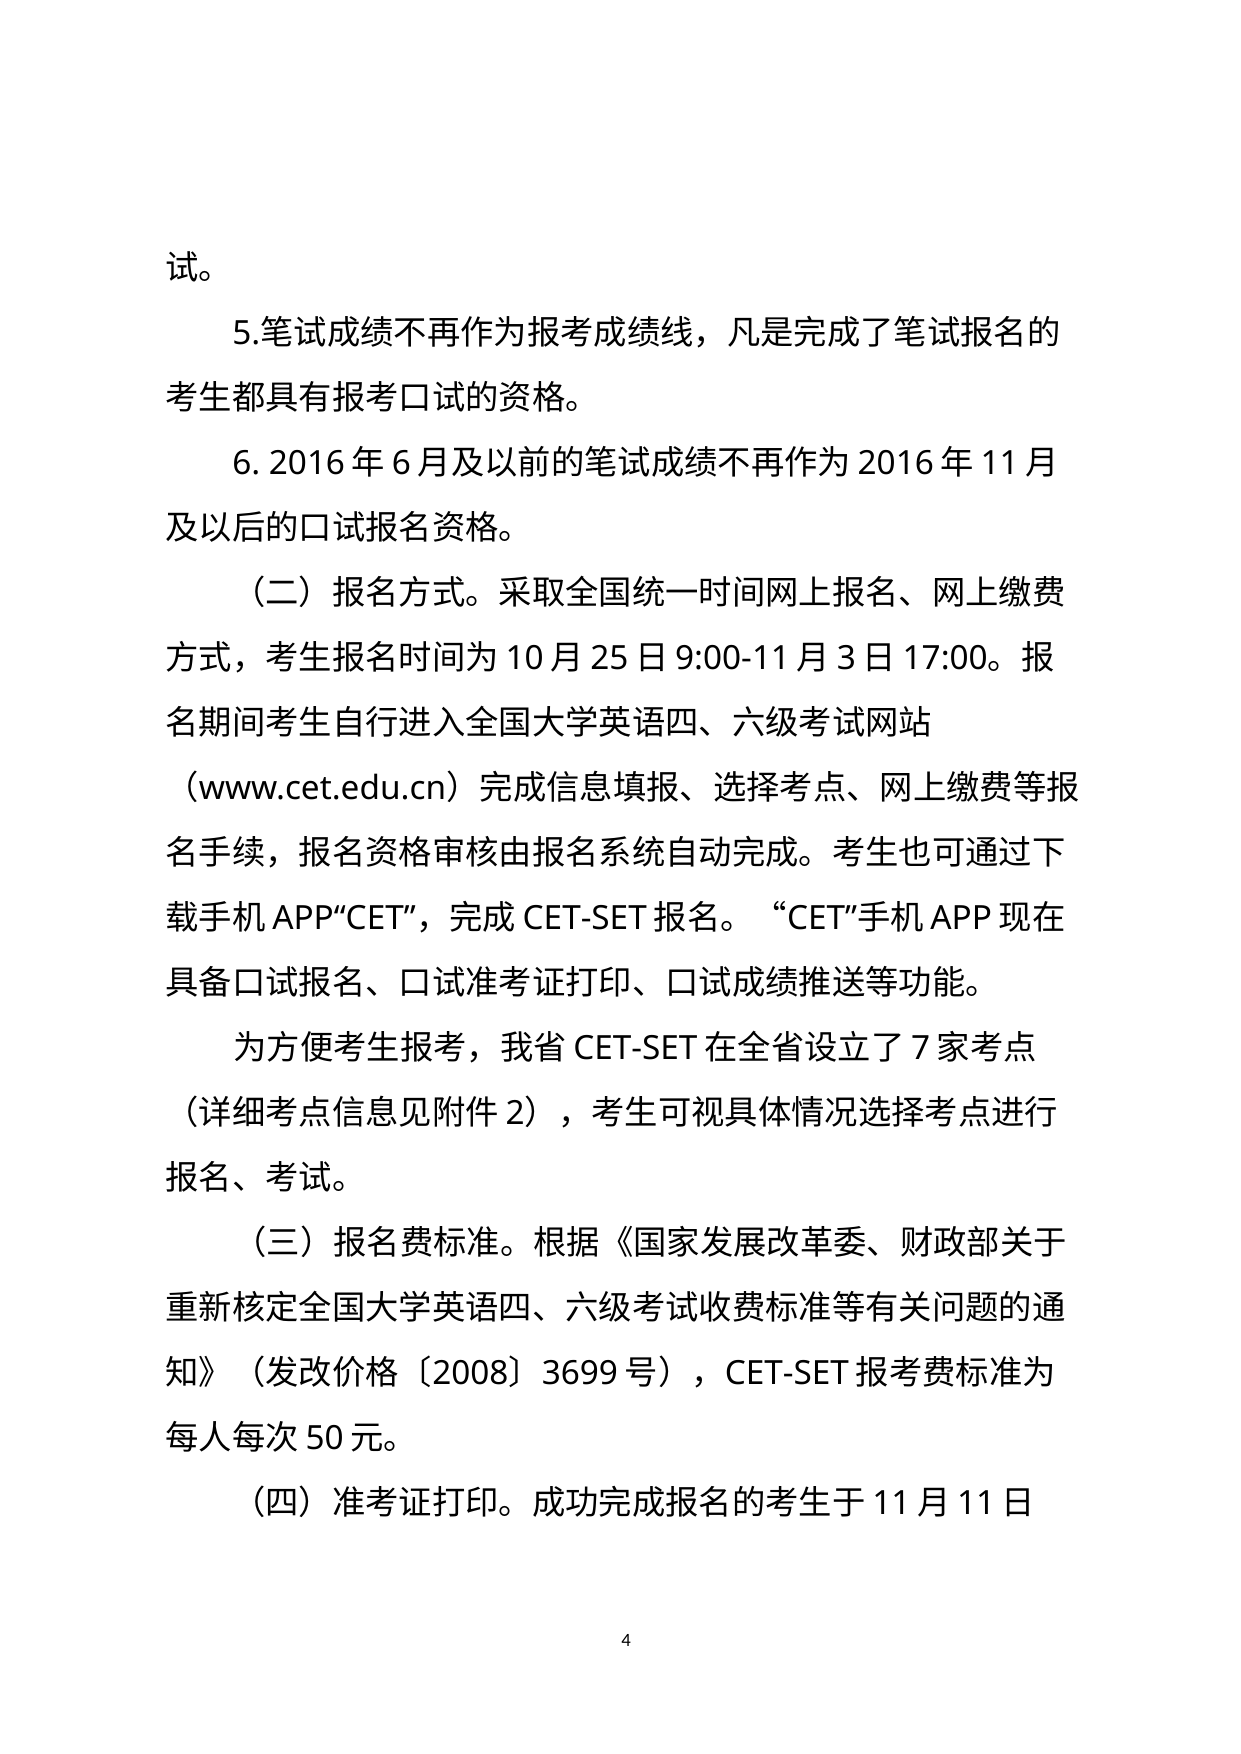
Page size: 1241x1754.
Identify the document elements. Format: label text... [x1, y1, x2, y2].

list 6. 2016年6月及以前的笔试成绩不再作为2016年11月及以后的口试报名资格。 [165, 428, 1087, 558]
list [165, 233, 1087, 298]
list 5.笔试成绩不再作为报考成绩线，凡是完成了笔试报名的考生都具有报考口试的资格。 [165, 298, 1087, 428]
list （二）报名方式。采取全国统一时间网上报名、网上缴费方式，考生报名时间为9:00-17:00。报名期间考生自行进入全国大学英语四、六级考试网站（www.cet.edu.cn）完成信息填报、选择考点、网上缴费等报名手续，报名资格审核由报名系统自动完成。考生也可通过下载手机APP“CET”，完成CET-SET报名。“CET”手机APP现在具备口试报名、口试准考证打印、口试成绩推送等功能。 [165, 558, 1087, 1013]
text （三）报名费标准。根据《国家发展改革委、财政部关于重新核定全国大学英语四、六级考试收费标准等有关问题的通知》（发改价格〔2008〕3699号），CET-SET报考费标准为每人每次50元。 [165, 1208, 1087, 1468]
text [165, 1468, 1087, 1533]
text 为方便考生报考，我省CET-SET在全省设立了7家考点（详细考点信息见附件2），考生可视具体情况选择考点进行报名、考试。 [165, 1013, 1087, 1208]
